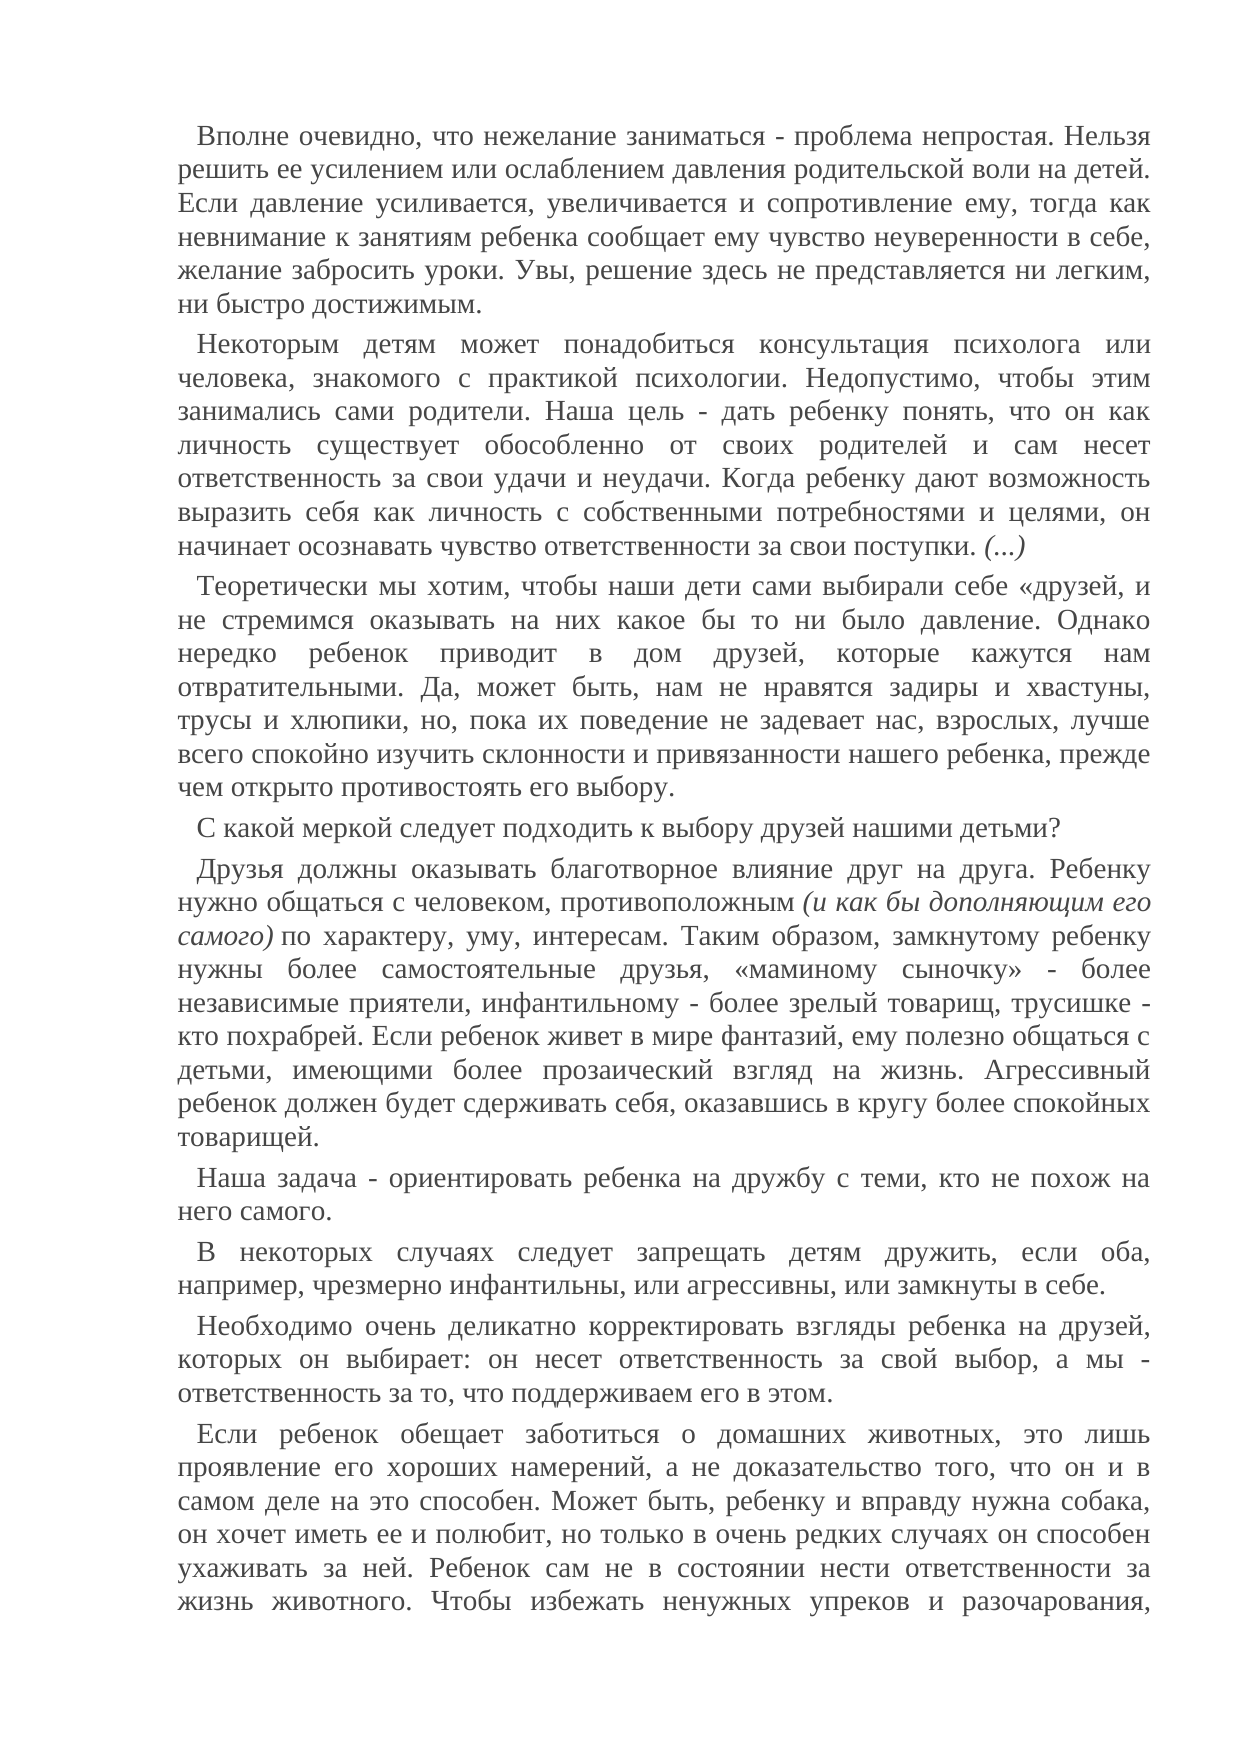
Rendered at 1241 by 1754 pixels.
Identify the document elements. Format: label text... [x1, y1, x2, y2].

text Друзья должны оказывать благотворное влияние друг на друга. Ребенку нужно общаться с человеком, противоположным (и как бы дополняющим его самого) по характеру, уму, интересам. Таким образом, замкнутому ребенку нужны более самостоятельные друзья, «маминому сыночку» - более независимые приятели, инфантильному - более зрелый товарищ, трусишке - кто похрабрей. Если ребенок живет в мире фантазий, ему полезно общаться с детьми, имеющими более прозаический взгляд на жизнь. Агрессивный ребенок должен будет сдерживать себя, оказавшись в кругу более спокойных товарищей. [177, 851, 1152, 1153]
text В некоторых случаях следует запрещать детям дружить, если оба, например, чрезмерно инфантильны, или агрессивны, или замкнуты в себе. [177, 1234, 1152, 1301]
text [177, 1416, 1152, 1617]
text Теоретически мы хотим, чтобы наши дети сами выбирали себе «друзей, и не стремимся оказывать на них какое бы то ни было давление. Однако нередко ребенок приводит в дом друзей, которые кажутся нам отвратительными. Да, может быть, нам не нравятся задиры и хвастуны, трусы и хлюпики, но, пока их поведение не задевает нас, взрослых, лучше всего спокойно изучить склонности и привязанности нашего ребенка, прежде чем открыто противостоять его выбору. [177, 568, 1152, 803]
text С какой меркой следует подходить к выбору друзей нашими детьми? [177, 810, 1152, 844]
text Необходимо очень деликатно корректировать взгляды ребенка на друзей, которых он выбирает: он несет ответственность за свой выбор, а мы - ответственность за то, что поддерживаем его в этом. [177, 1308, 1152, 1409]
text Наша задача - ориентировать ребенка на дружбу с теми, кто не похож на него самого. [177, 1160, 1152, 1227]
text Вполне очевидно, что нежелание заниматься - проблема непростая. Нельзя решить ее усилением или ослаблением давления родительской воли на детей. Если давление усиливается, увеличивается и сопротивление ему, тогда как невнимание к занятиям ребенка сообщает ему чувство неуверенности в себе, желание забросить уроки. Увы, решение здесь не представляется ни легким, ни быстро достижимым. [177, 118, 1152, 319]
text Некоторым детям может понадобиться консультация психолога или человека, знакомого с практикой психологии. Недопустимо, чтобы этим занимались сами родители. Наша цель - дать ребенку понять, что он как личность существует обособленно от своих родителей и сам несет ответственность за свои удачи и неудачи. Когда ребенку дают возможность выразить себя как личность с собственными потребностями и целями, он начинает осознавать чувство ответственности за свои поступки. (...) [177, 326, 1152, 561]
